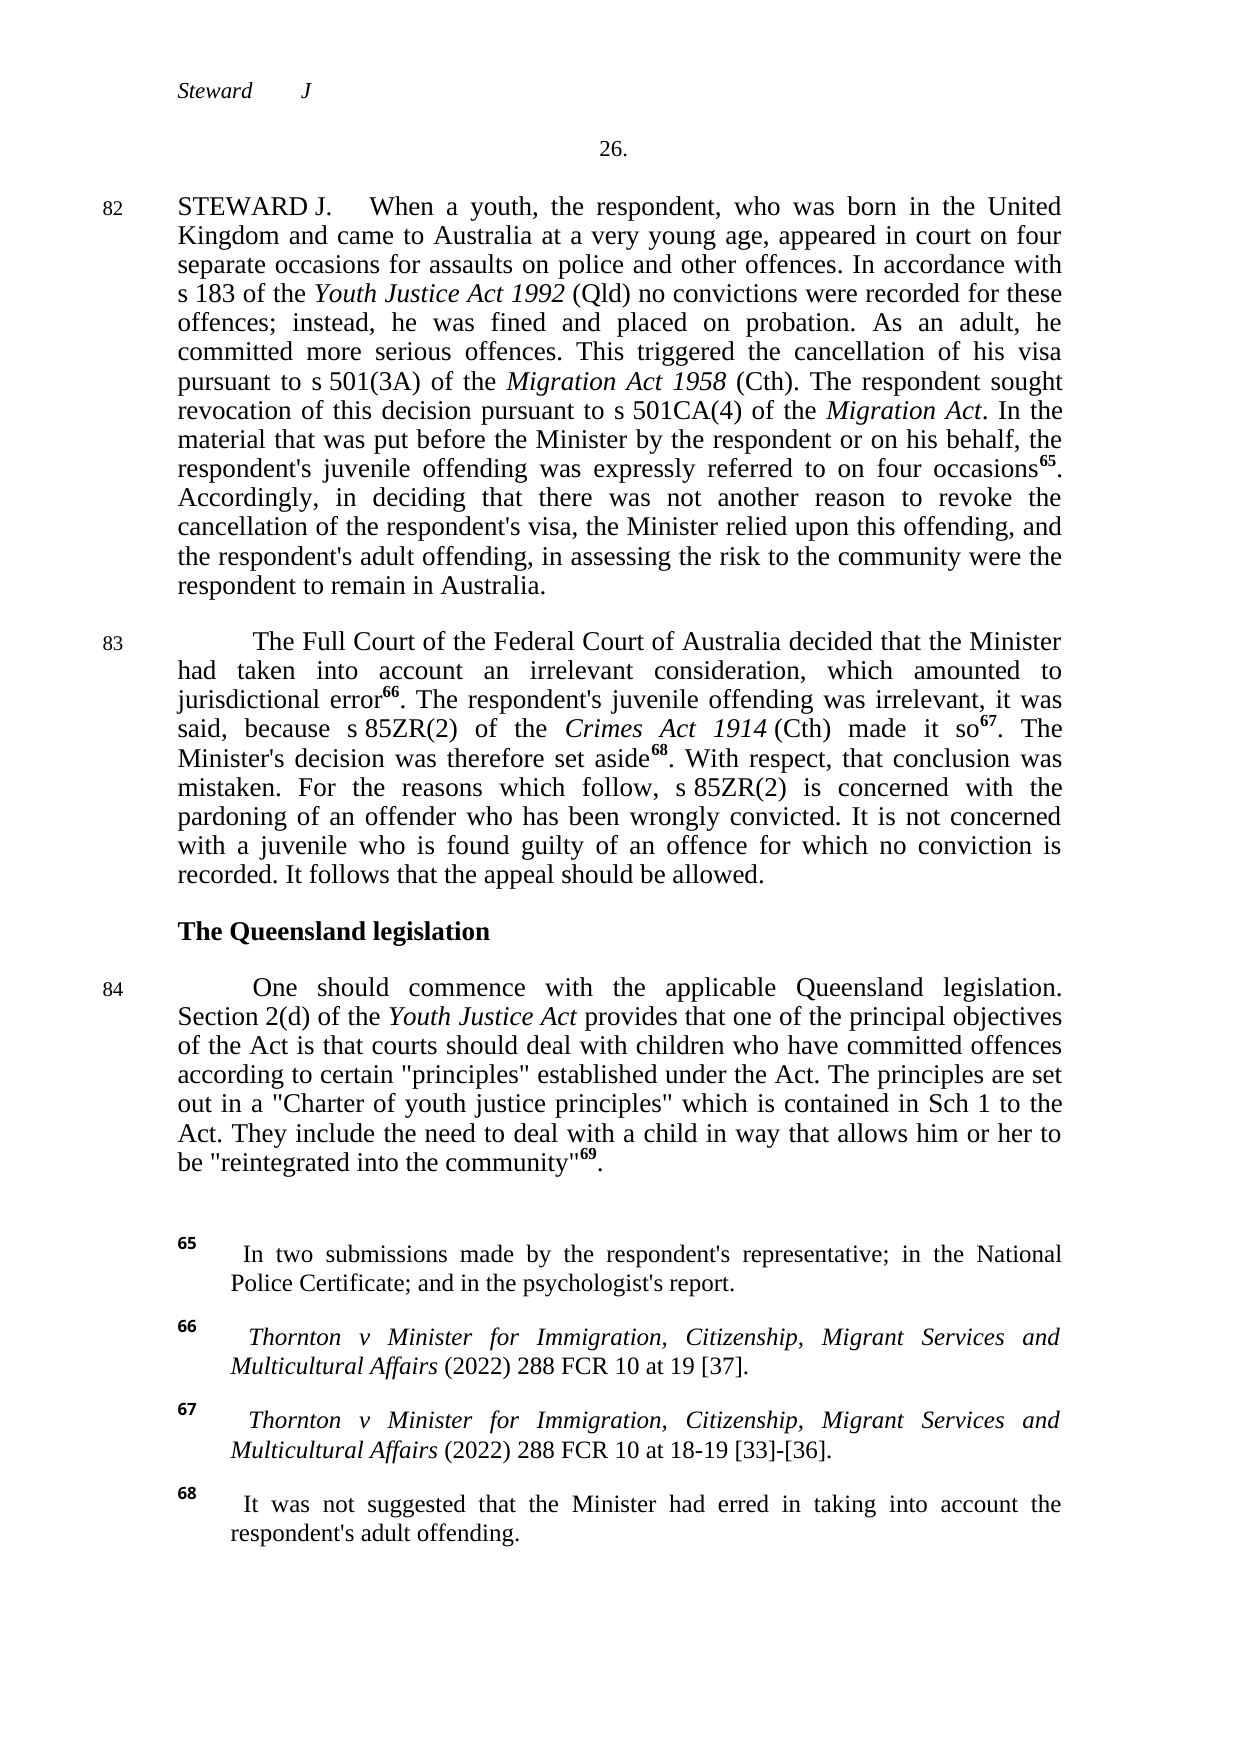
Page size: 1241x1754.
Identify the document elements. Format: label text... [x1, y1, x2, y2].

list STEWARD J. When a youth, the respondent, who was born in the United Kingdom and came to Australia at a very young age, appeared in court on four separate occasions for assaults on police and other offences. In accordance with s 183 of the Youth Justice Act 1992 (Qld) no convictions were recorded for these offences; instead, he was fined and placed on probation. As an adult, he committed more serious offences. This triggered the cancellation of his visa pursuant to s 501(3A) of the Migration Act 1958 (Cth). The respondent sought revocation of this decision pursuant to s 501CA(4) of the Migration Act. In the material that was put before the Minister by the respondent or on his behalf, the respondent's juvenile offending was expressly referred to on four occasions. Accordingly, in deciding that there was not another reason to revoke the cancellation of the respondent's visa, the Minister relied upon this offending, and the respondent's adult offending, in assessing the risk to the community were the respondent to remain in Australia. [102, 192, 1063, 600]
subtitle The Queensland legislation [177, 917, 1063, 946]
list The Full Court of the Federal Court of Australia decided that the Minister had taken into account an irrelevant consideration, which amounted to jurisdictional error. The respondent's juvenile offending was irrelevant, it was said, because s 85ZR(2) of the Crimes Act 1914 (Cth) made it so. The Minister's decision was therefore set aside. With respect, that conclusion was mistaken. For the reasons which follow, s 85ZR(2) is concerned with the pardoning of an offender who has been wrongly convicted. It is not concerned with a juvenile who is found guilty of an offence for which no conviction is recorded. It follows that the appeal should be allowed. [102, 627, 1063, 889]
list One should commence with the applicable Queensland legislation. Section 2(d) of the Youth Justice Act provides that one of the principal objectives of the Act is that courts should deal with children who have committed offences according to certain "principles" established under the Act. The principles are set out in a "Charter of youth justice principles" which is contained in Sch 1 to the Act. They include the need to deal with a child in way that allows him or her to be "reintegrated into the community". [102, 973, 1063, 1177]
